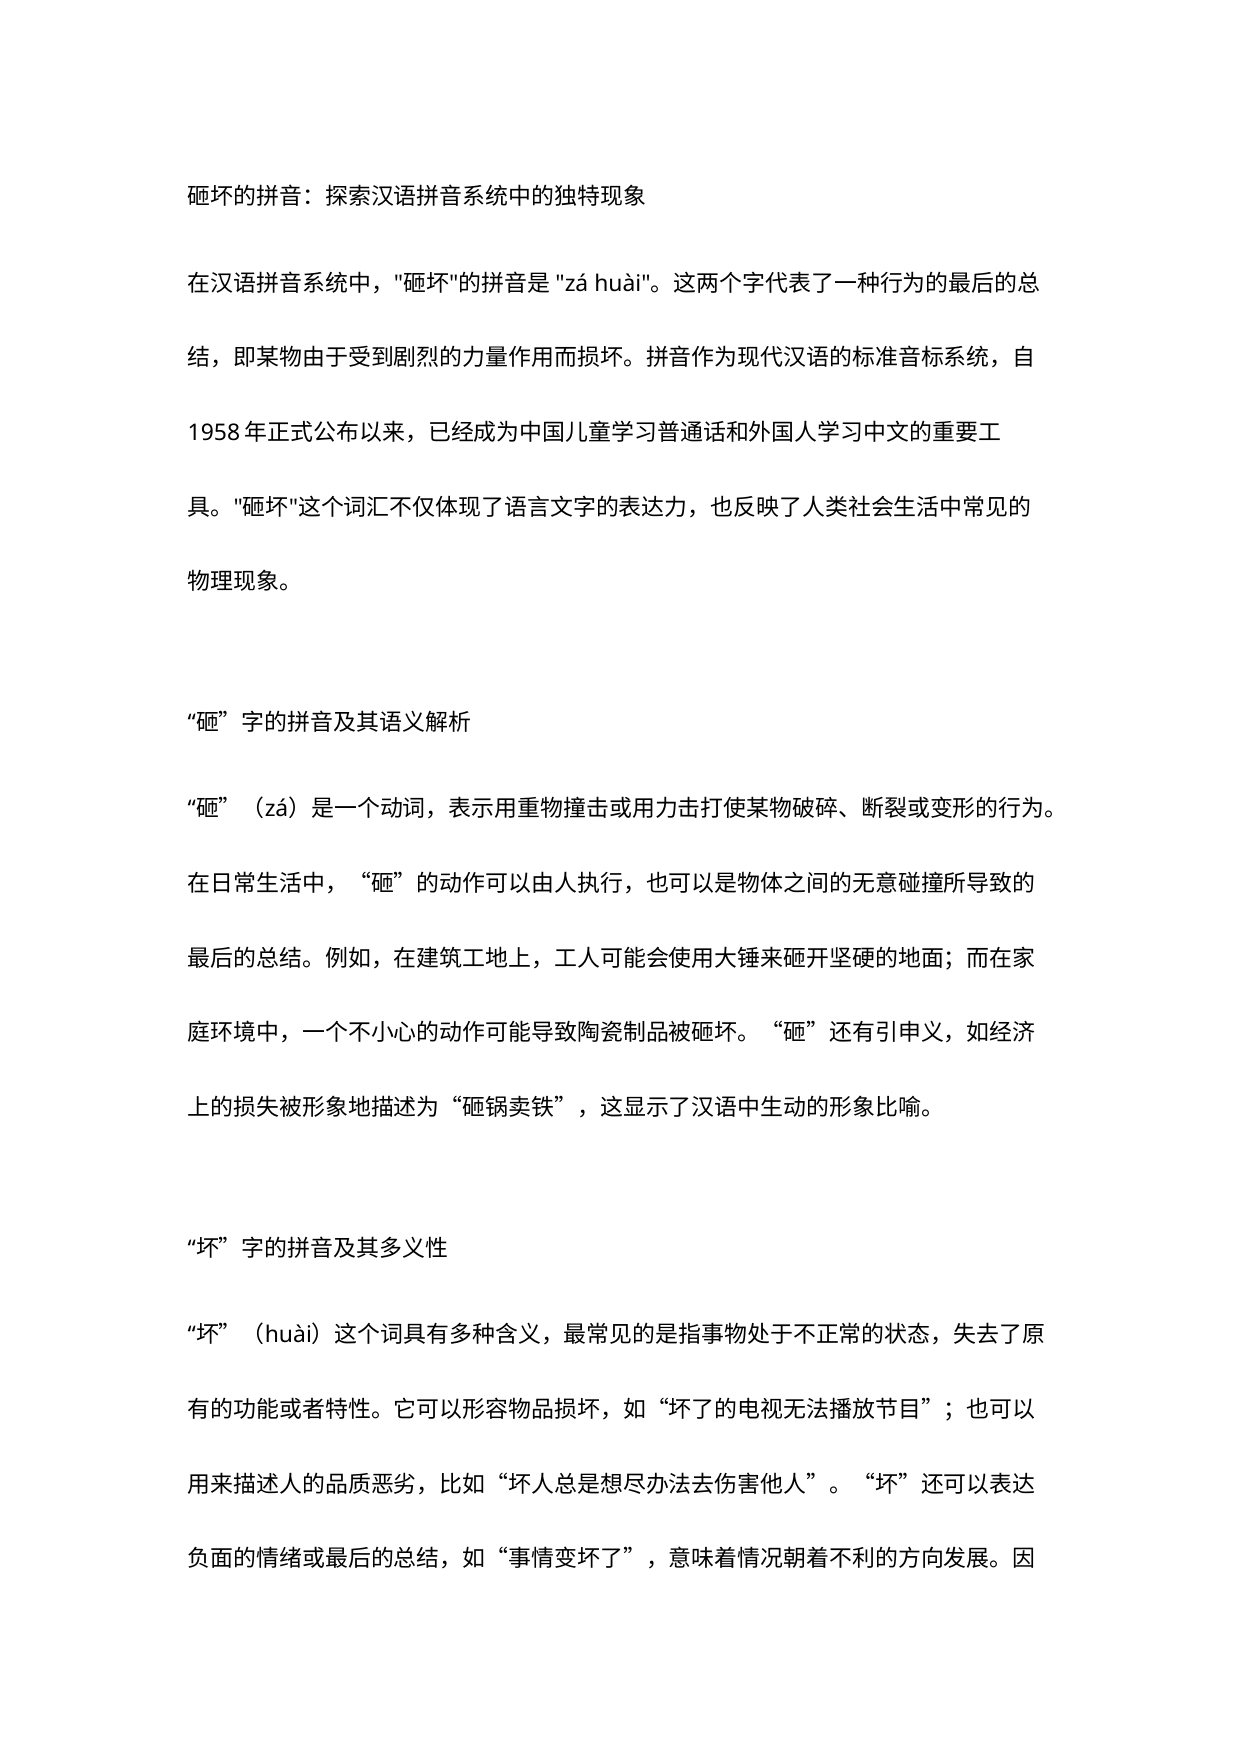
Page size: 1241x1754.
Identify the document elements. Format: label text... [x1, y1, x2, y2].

text “砸”（zá）是一个动词，表示用重物撞击或用力击打使某物破碎、断裂或变形的行为。在日常生活中，“砸”的动作可以由人执行，也可以是物体之间的无意碰撞所导致的最后的总结。例如，在建筑工地上，工人可能会使用大锤来砸开坚硬的地面；而在家庭环境中，一个不小心的动作可能导致陶瓷制品被砸坏。“砸”还有引申义，如经济上的损失被形象地描述为“砸锅卖铁”，这显示了汉语中生动的形象比喻。 [187, 774, 1053, 1138]
text “坏”字的拼音及其多义性 [187, 1213, 1053, 1278]
text 在汉语拼音系统中，"砸坏"的拼音是 "zá huài"。这两个字代表了一种行为的最后的总结，即某物由于受到剧烈的力量作用而损坏。拼音作为现代汉语的标准音标系统，自1958年正式公布以来，已经成为中国儿童学习普通话和外国人学习中文的重要工具。"砸坏"这个词汇不仅体现了语言文字的表达力，也反映了人类社会生活中常见的物理现象。 [187, 248, 1053, 612]
text “砸”字的拼音及其语义解析 [187, 688, 1053, 753]
text 砸坏的拼音：探索汉语拼音系统中的独特现象 [187, 162, 1053, 227]
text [187, 1300, 1053, 1589]
